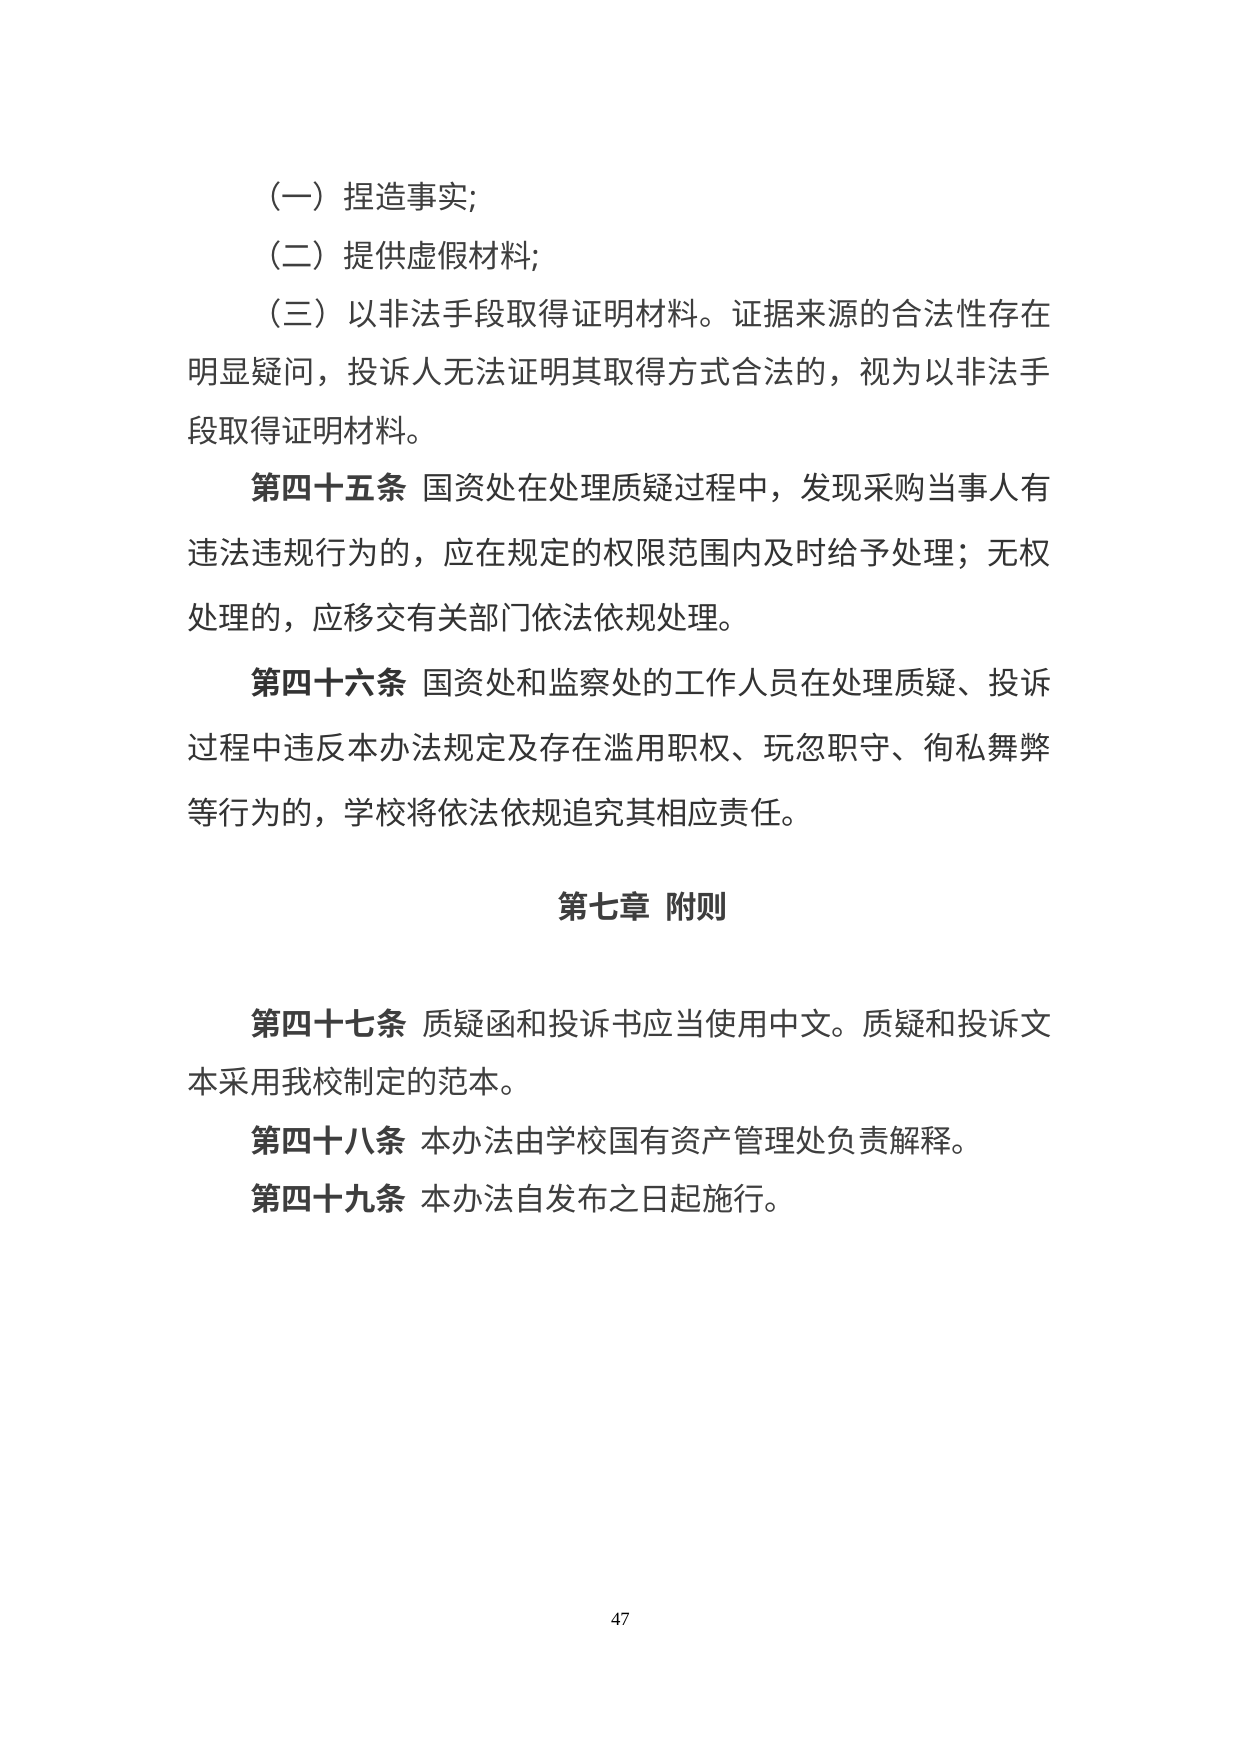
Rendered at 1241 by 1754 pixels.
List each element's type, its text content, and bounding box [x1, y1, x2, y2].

text 第七章 附则 [187, 872, 1053, 930]
text 第四十九条 本办法自发布之日起施行。 [187, 1164, 1053, 1222]
text 第四十六条 国资处和监察处的工作人员在处理质疑、投诉过程中违反本办法规定及存在滥用职权、玩忽职守、徇私舞弊等行为的，学校将依法依规追究其相应责任。 [187, 649, 1053, 844]
text 第四十七条 质疑函和投诉书应当使用中文。质疑和投诉文本采用我校制定的范本。 [187, 989, 1053, 1105]
text 第四十八条 本办法由学校国有资产管理处负责解释。 [187, 1105, 1053, 1164]
text （三）以非法手段取得证明材料。证据来源的合法性存在明显疑问，投诉人无法证明其取得方式合法的，视为以非法手段取得证明材料。 [187, 279, 1053, 454]
text 第四十五条 国资处在处理质疑过程中，发现采购当事人有违法违规行为的，应在规定的权限范围内及时给予处理；无权处理的，应移交有关部门依法依规处理。 [187, 454, 1053, 649]
text （二）提供虚假材料; [187, 220, 1053, 279]
text （一）捏造事实; [187, 162, 1053, 220]
